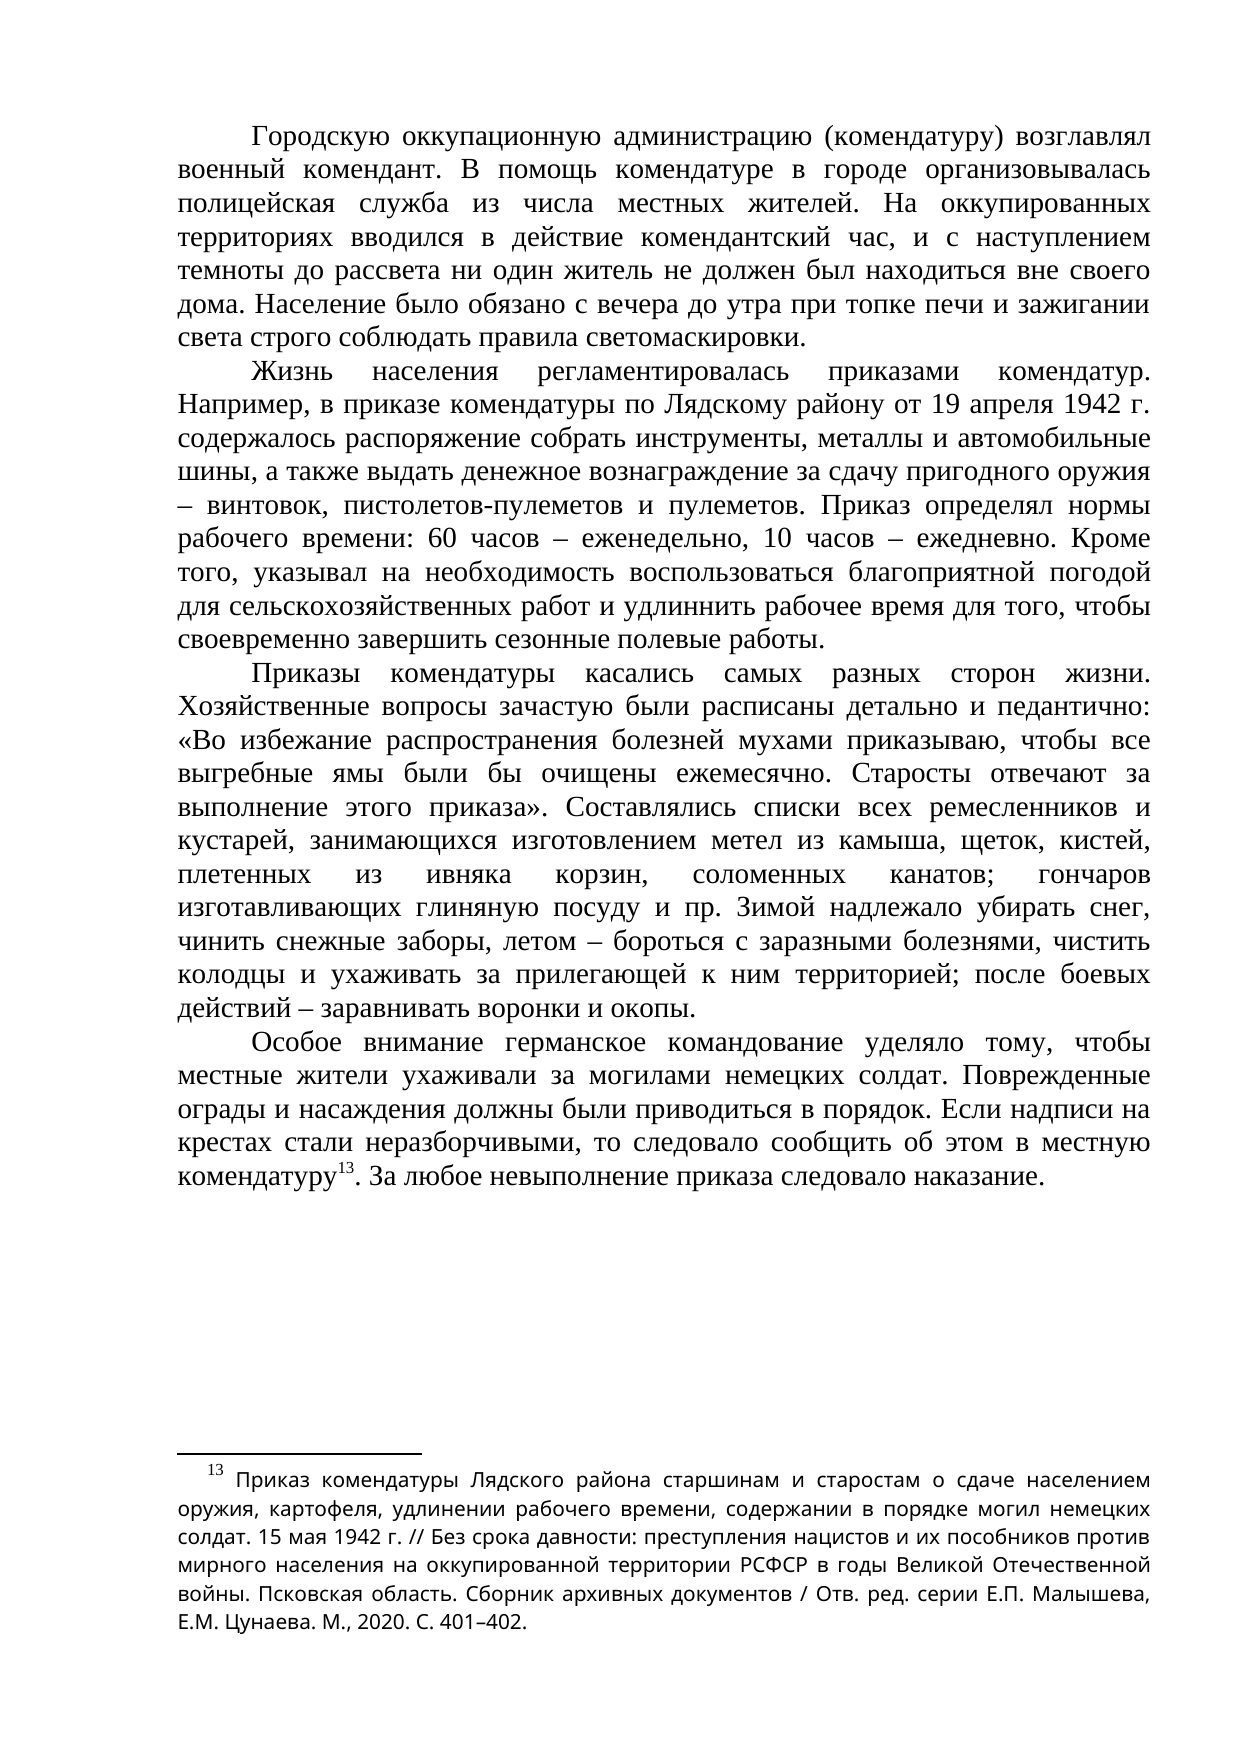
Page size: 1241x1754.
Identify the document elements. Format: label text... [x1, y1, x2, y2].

text Особое внимание германское командование уделяло тому, чтобы местные жители ухаживали за могилами немецких солдат. Поврежденные ограды и насаждения должны были приводиться в порядок. Если надписи на крестах стали неразборчивыми, то следовало сообщить об этом в местную комендатуру. За любое невыполнение приказа следовало наказание. [177, 1024, 1152, 1191]
text Жизнь населения регламентировалась приказами комендатур. Например, в приказе комендатуры по Лядскому району от 19 апреля 1942 г. содержалось распоряжение собрать инструменты, металлы и автомобильные шины, а также выдать денежное вознаграждение за сдачу пригодного оружия – винтовок, пистолетов-пулеметов и пулеметов. Приказ определял нормы рабочего времени: 60 часов – еженедельно, 10 часов – ежедневно. Кроме того, указывал на необходимость воспользоваться благоприятной погодой для сельскохозяйственных работ и удлиннить рабочее время для того, чтобы своевременно завершить сезонные полевые работы. [177, 353, 1152, 655]
text Приказы комендатуры касались самых разных сторон жизни. Хозяйственные вопросы зачастую были расписаны детально и педантично: «Во избежание распространения болезней мухами приказываю, чтобы все выгребные ямы были бы очищены ежемесячно. Старосты отвечают за выполнение этого приказа». Составлялись списки всех ремесленников и кустарей, занимающихся изготовлением метел из камыша, щеток, кистей, плетенных из ивняка корзин, соломенных канатов; гончаров изготавливающих глиняную посуду и пр. Зимой надлежало убирать снег, чинить снежные заборы, летом – бороться с заразными болезнями, чистить колодцы и ухаживать за прилегающей к ним территорией; после боевых действий – заравнивать воронки и окопы. [177, 655, 1152, 1024]
text Городскую оккупационную администрацию (комендатуру) возглавлял военный комендант. В помощь комендатуре в городе организовывалась полицейская служба из числа местных жителей. На оккупированных территориях вводился в действие комендантский час, и с наступлением темноты до рассвета ни один житель не должен был находиться вне своего дома. Население было обязано с вечера до утра при топке печи и зажигании света строго соблюдать правила светомаскировки. [177, 118, 1152, 353]
